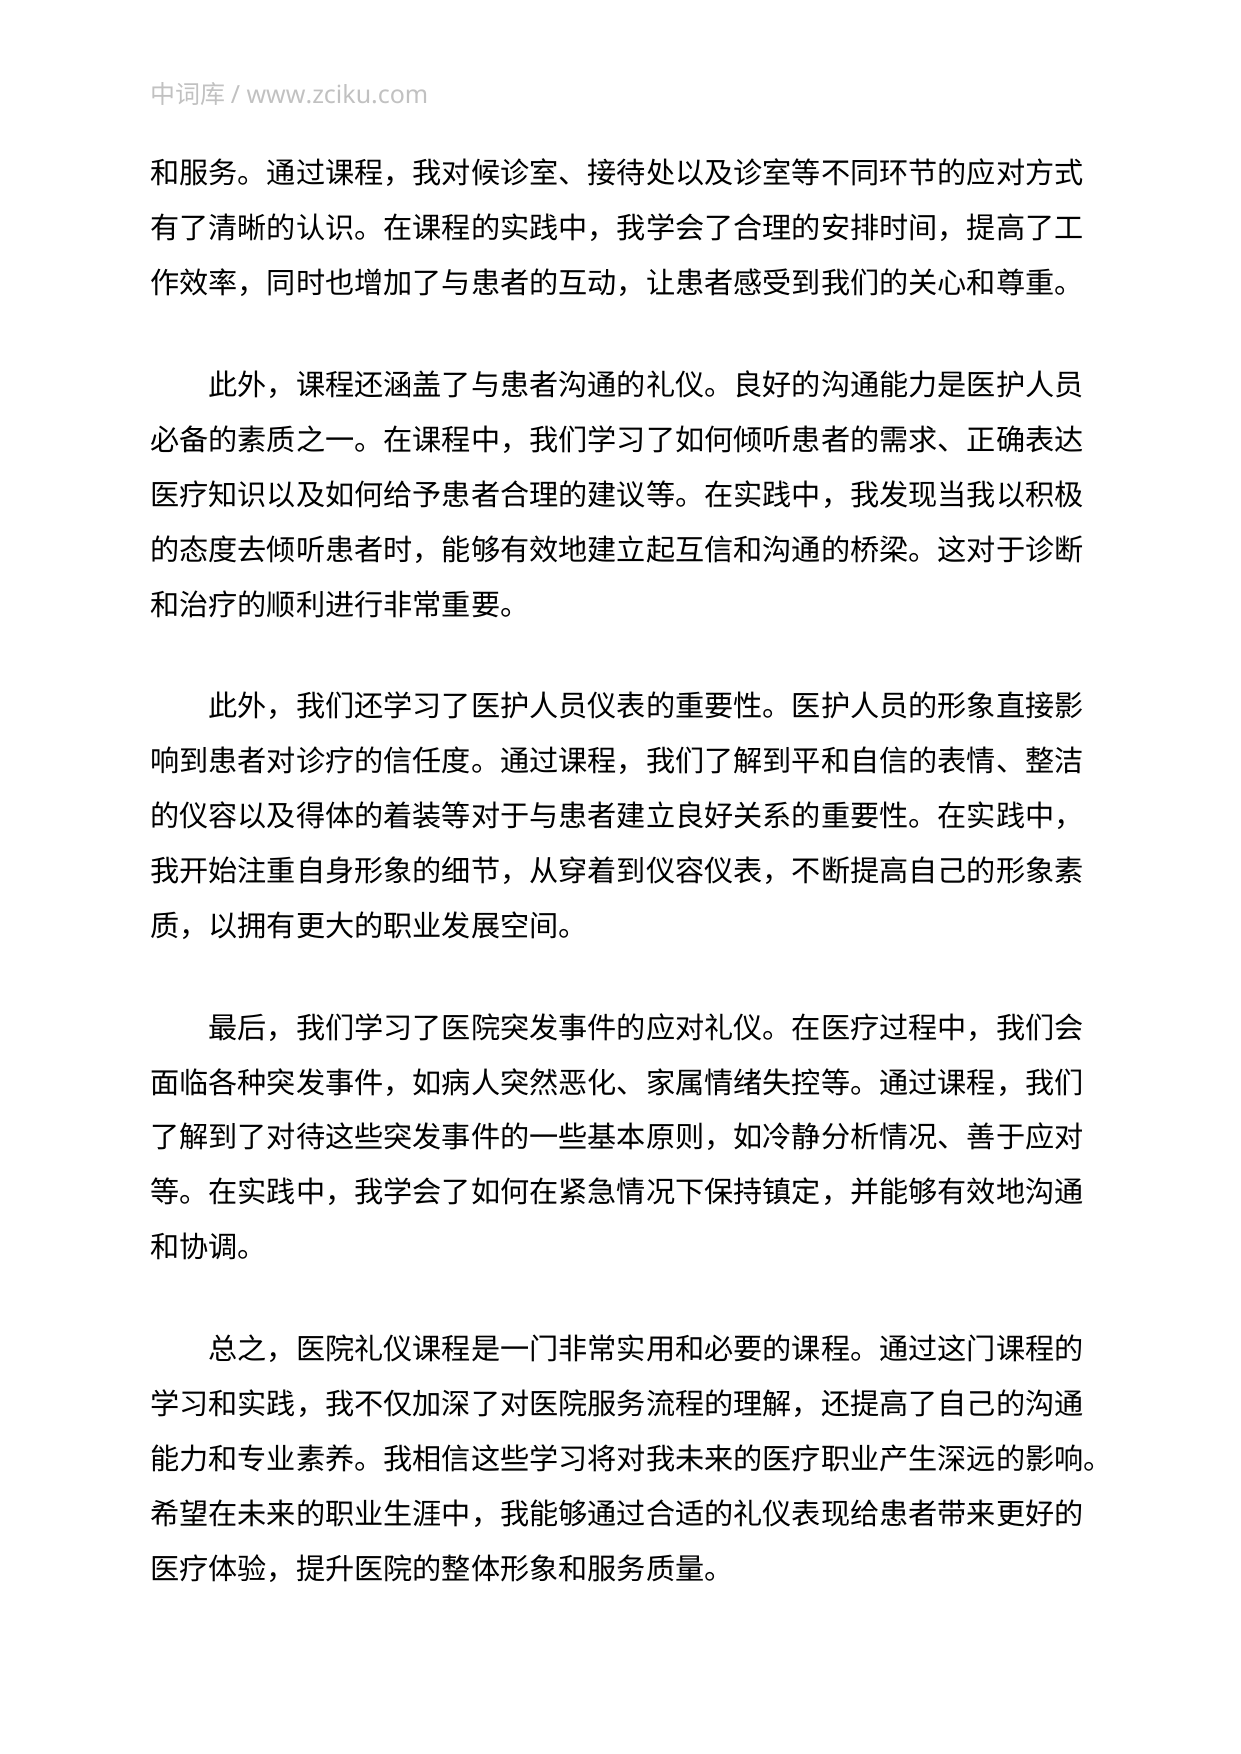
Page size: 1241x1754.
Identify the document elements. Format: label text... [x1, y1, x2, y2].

text 总之，医院礼仪课程是一门非常实用和必要的课程。通过这门课程的学习和实践，我不仅加深了对医院服务流程的理解，还提高了自己的沟通能力和专业素养。我相信这些学习将对我未来的医疗职业产生深远的影响。希望在未来的职业生涯中，我能够通过合适的礼仪表现给患者带来更好的医疗体验，提升医院的整体形象和服务质量。 [150, 1326, 1090, 1587]
text 最后，我们学习了医院突发事件的应对礼仪。在医疗过程中，我们会面临各种突发事件，如病人突然恶化、家属情绪失控等。通过课程，我们了解到了对待这些突发事件的一些基本原则，如冷静分析情况、善于应对等。在实践中，我学会了如何在紧急情况下保持镇定，并能够有效地沟通和协调。 [150, 1004, 1090, 1266]
text 此外，课程还涵盖了与患者沟通的礼仪。良好的沟通能力是医护人员必备的素质之一。在课程中，我们学习了如何倾听患者的需求、正确表达医疗知识以及如何给予患者合理的建议等。在实践中，我发现当我以积极的态度去倾听患者时，能够有效地建立起互信和沟通的桥梁。这对于诊断和治疗的顺利进行非常重要。 [150, 362, 1090, 623]
text 此外，我们还学习了医护人员仪表的重要性。医护人员的形象直接影响到患者对诊疗的信任度。通过课程，我们了解到平和自信的表情、整洁的仪容以及得体的着装等对于与患者建立良好关系的重要性。在实践中，我开始注重自身形象的细节，从穿着到仪容仪表，不断提高自己的形象素质，以拥有更大的职业发展空间。 [150, 683, 1090, 945]
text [150, 150, 1090, 302]
